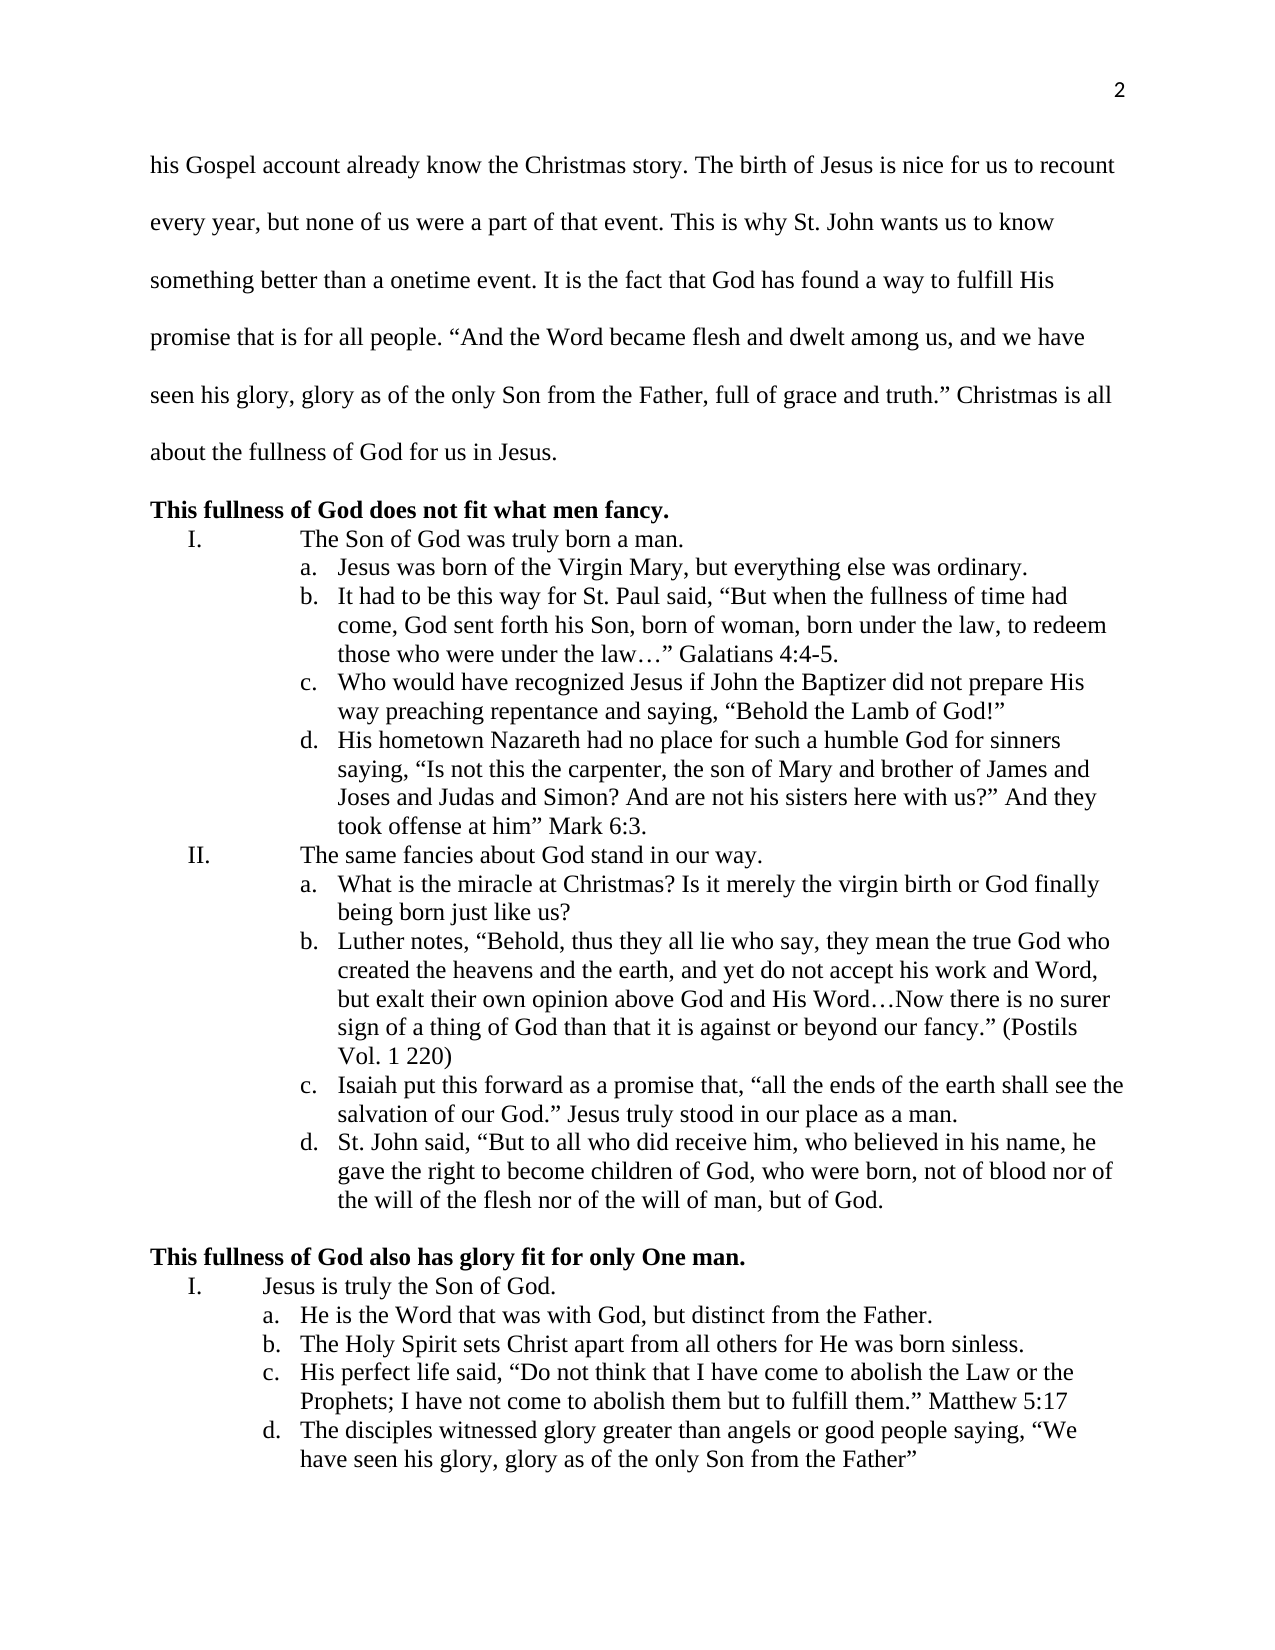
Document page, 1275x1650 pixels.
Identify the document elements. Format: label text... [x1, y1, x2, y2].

list Who would have recognized Jesus if John the Baptizer did not prepare His way preaching repentance and saying, “Behold the Lamb of God!” [300, 667, 1125, 725]
list His perfect life said, “Do not think that I have come to abolish the Law or the Prophets; I have not come to abolish them but to fulfill them.” Matthew 5:17 [262, 1357, 1125, 1415]
text This fullness of God does not fit what men fancy. [150, 495, 1125, 524]
text This fullness of God also has glory fit for only One man. [150, 1242, 1125, 1271]
list St. John said, “But to all who did receive him, who believed in his name, he gave the right to become children of God, who were born, not of blood nor of the will of the flesh nor of the will of man, but of God. [300, 1127, 1125, 1214]
list The same fancies about God stand in our way. [187, 840, 1125, 869]
list He is the Word that was with God, but distinct from the Father. [262, 1300, 1125, 1329]
list The disciples witnessed glory greater than angels or good people saying, “We have seen his glory, glory as of the only Son from the Father” [262, 1415, 1125, 1472]
list The Holy Spirit sets Christ apart from all others for He was born sinless. [262, 1329, 1125, 1357]
list What is the miracle at Christmas? Is it merely the virgin birth or God finally being born just like us? [300, 869, 1125, 926]
list Isaiah put this forward as a promise that, “all the ends of the earth shall see the salvation of our God.” Jesus truly stood in our place as a man. [300, 1070, 1125, 1127]
list His hometown Nazareth had no place for such a humble God for sinners saying, “Is not this the carpenter, the son of Mary and brother of James and Joses and Judas and Simon? And are not his sisters here with us?” And they took offense at him” Mark 6:3. [300, 725, 1125, 840]
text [150, 150, 1125, 466]
list It had to be this way for St. Paul said, “But when the fullness of time had come, God sent forth his Son, born of woman, born under the law, to redeem those who were under the law…” Galatians 4:4-5. [300, 581, 1125, 667]
list Jesus was born of the Virgin Mary, but everything else was ordinary. [300, 552, 1125, 581]
list The Son of God was truly born a man. [187, 524, 1125, 552]
list Jesus is truly the Son of God. [187, 1271, 1125, 1300]
list Luther notes, “Behold, thus they all lie who say, they mean the true God who created the heavens and the earth, and yet do not accept his work and Word, but exalt their own opinion above God and His Word…Now there is no surer sign of a thing of God than that it is against or beyond our fancy.” (Postils Vol. 1 220) [300, 926, 1125, 1070]
